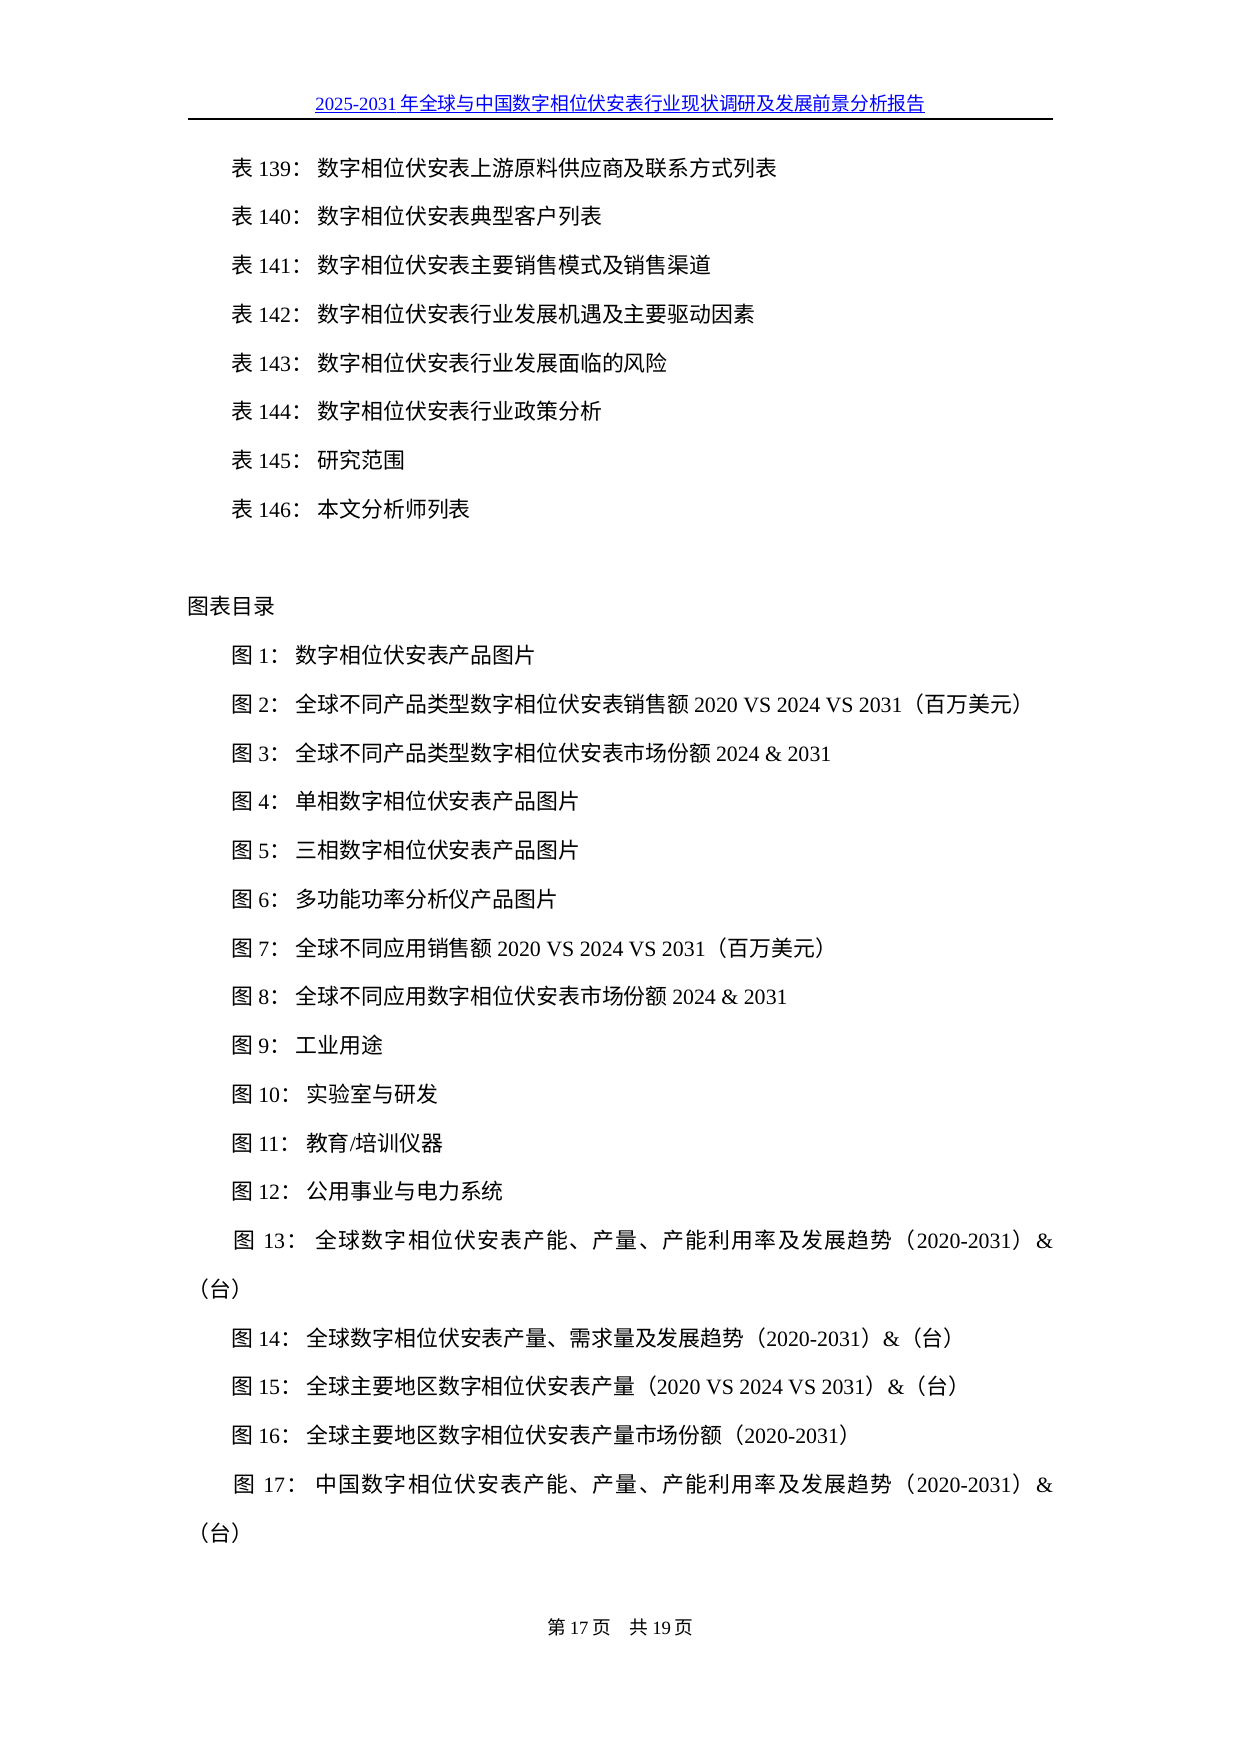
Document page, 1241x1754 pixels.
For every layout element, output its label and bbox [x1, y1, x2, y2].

text [187, 150, 1053, 1548]
